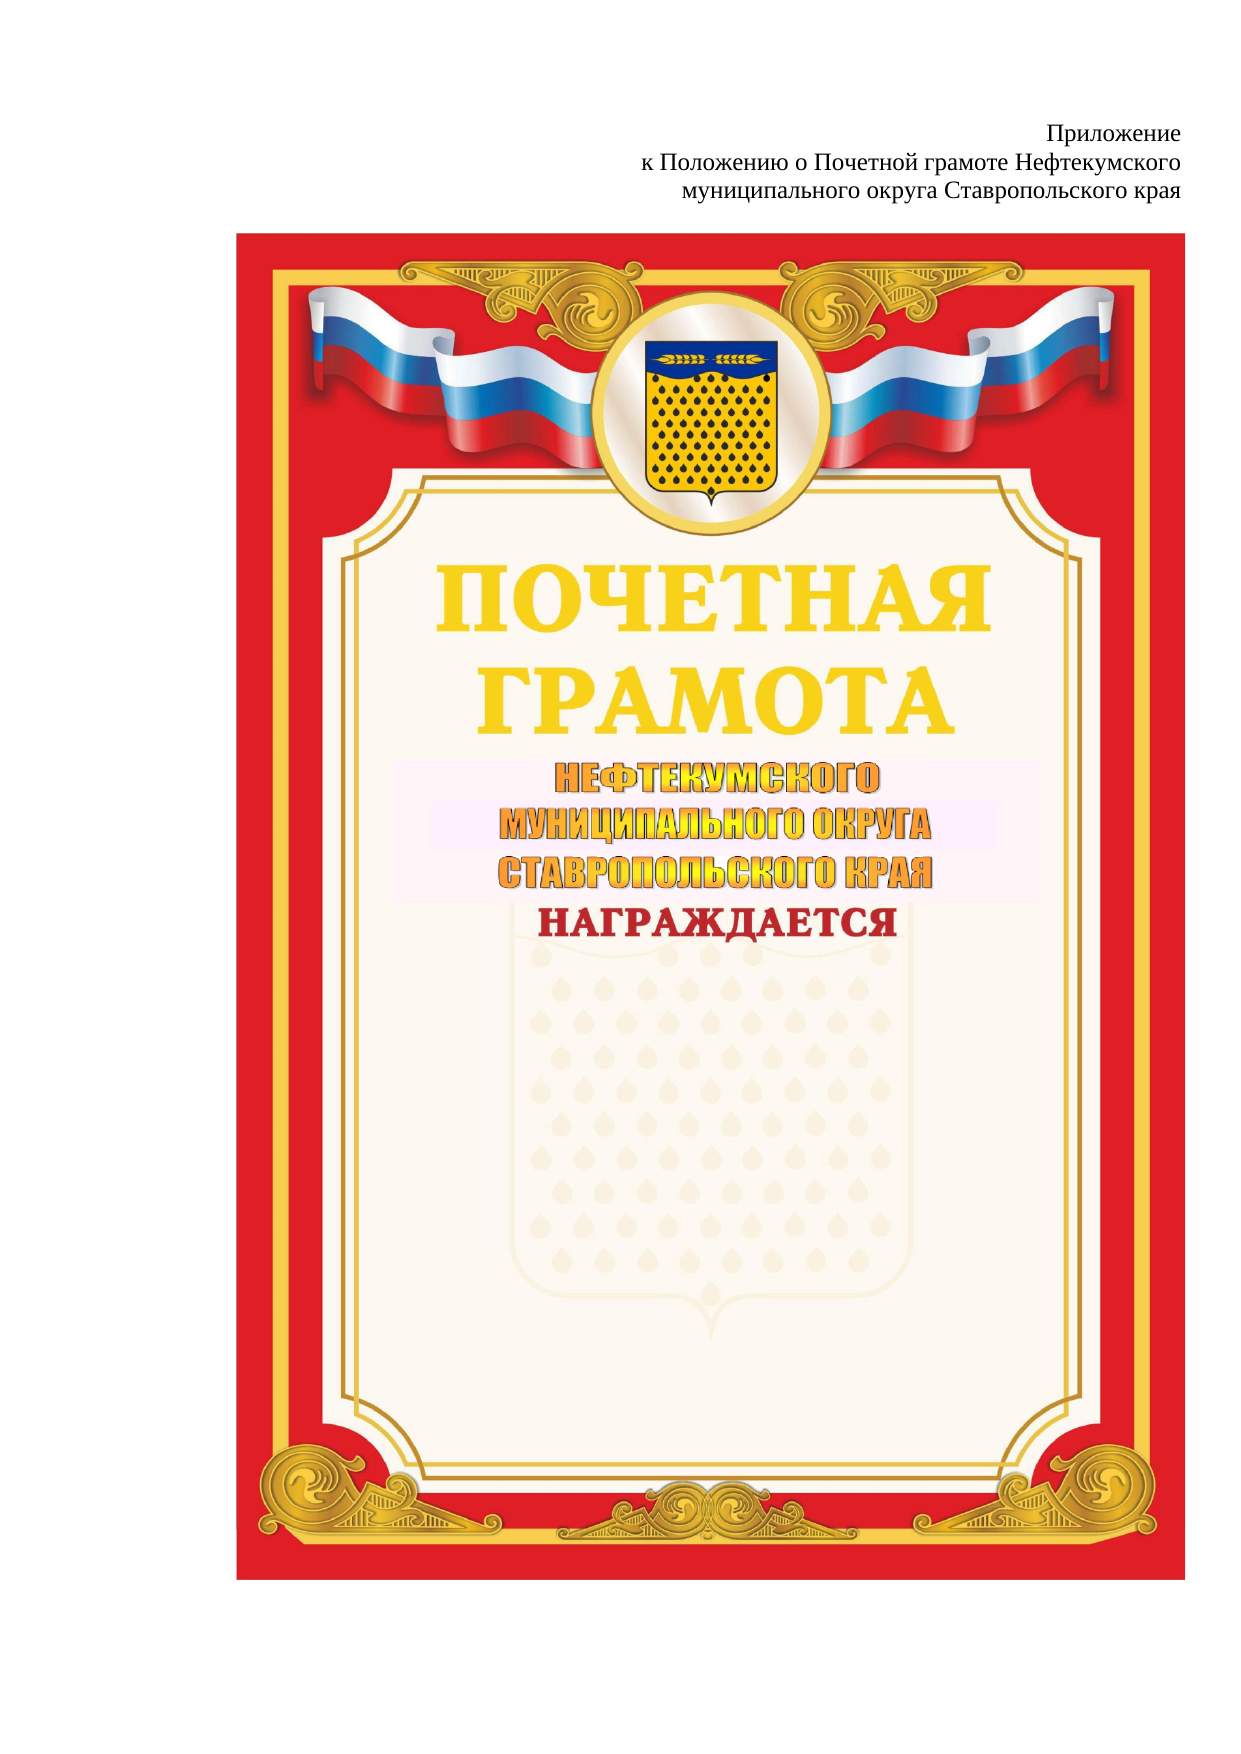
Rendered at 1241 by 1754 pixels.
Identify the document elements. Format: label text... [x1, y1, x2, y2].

picture [236, 233, 1185, 1580]
text к Положению о Почетной грамоте Нефтекумского [177, 147, 1181, 176]
text Приложение [177, 118, 1181, 147]
text муниципального округа Ставропольского края [177, 176, 1181, 204]
